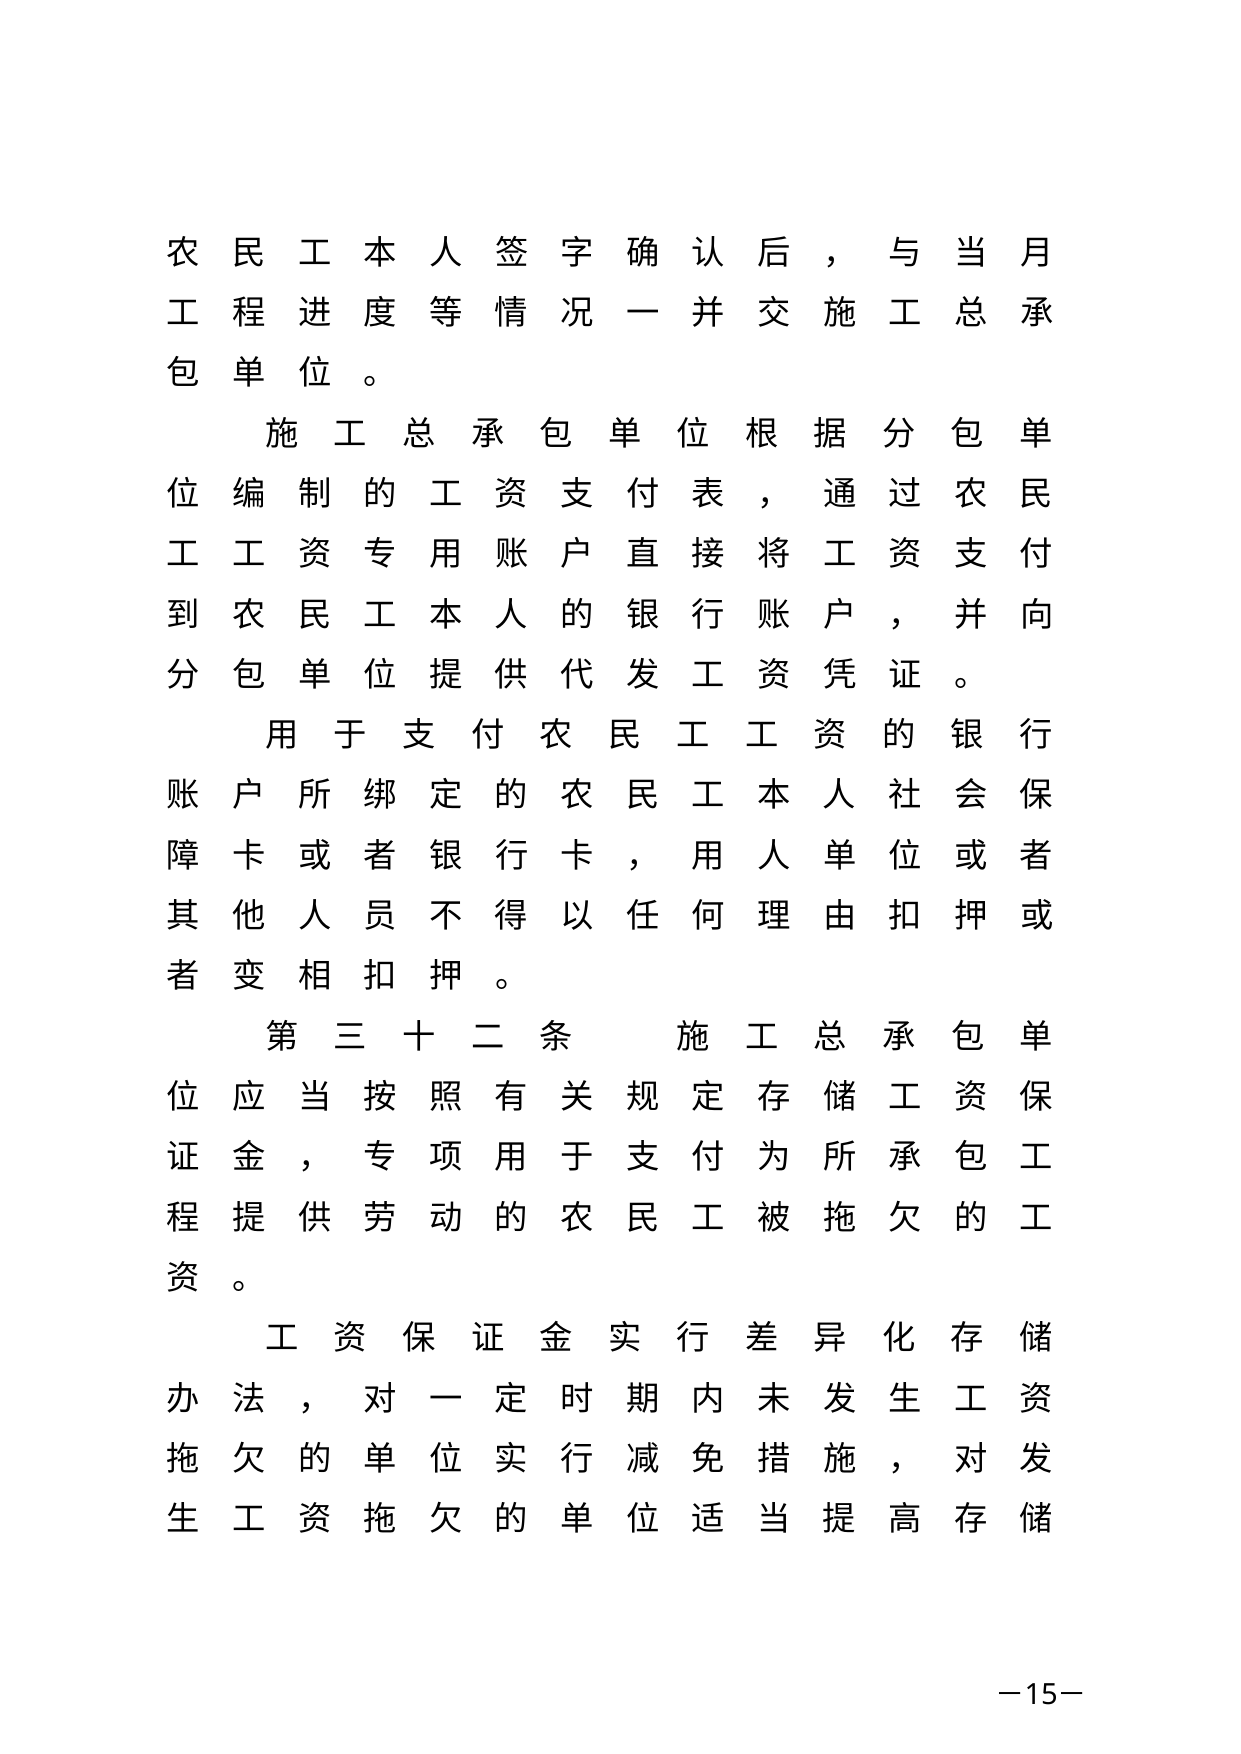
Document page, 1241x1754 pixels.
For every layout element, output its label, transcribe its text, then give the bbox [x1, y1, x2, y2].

text 第三十二条 施工总承包单位应当按照有关规定存储工资保证金，专项用于支付为所承包工程提供劳动的农民工被拖欠的工资。 [167, 1003, 1085, 1305]
text 施工总承包单位根据分包单位编制的工资支付表，通过农民工工资专用账户直接将工资支付到农民工本人的银行账户，并向分包单位提供代发工资凭证。 [167, 400, 1085, 702]
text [167, 219, 1085, 400]
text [167, 1305, 1085, 1546]
text 用于支付农民工工资的银行账户所绑定的农民工本人社会保障卡或者银行卡，用人单位或者其他人员不得以任何理由扣押或者变相扣押。 [167, 702, 1085, 1003]
